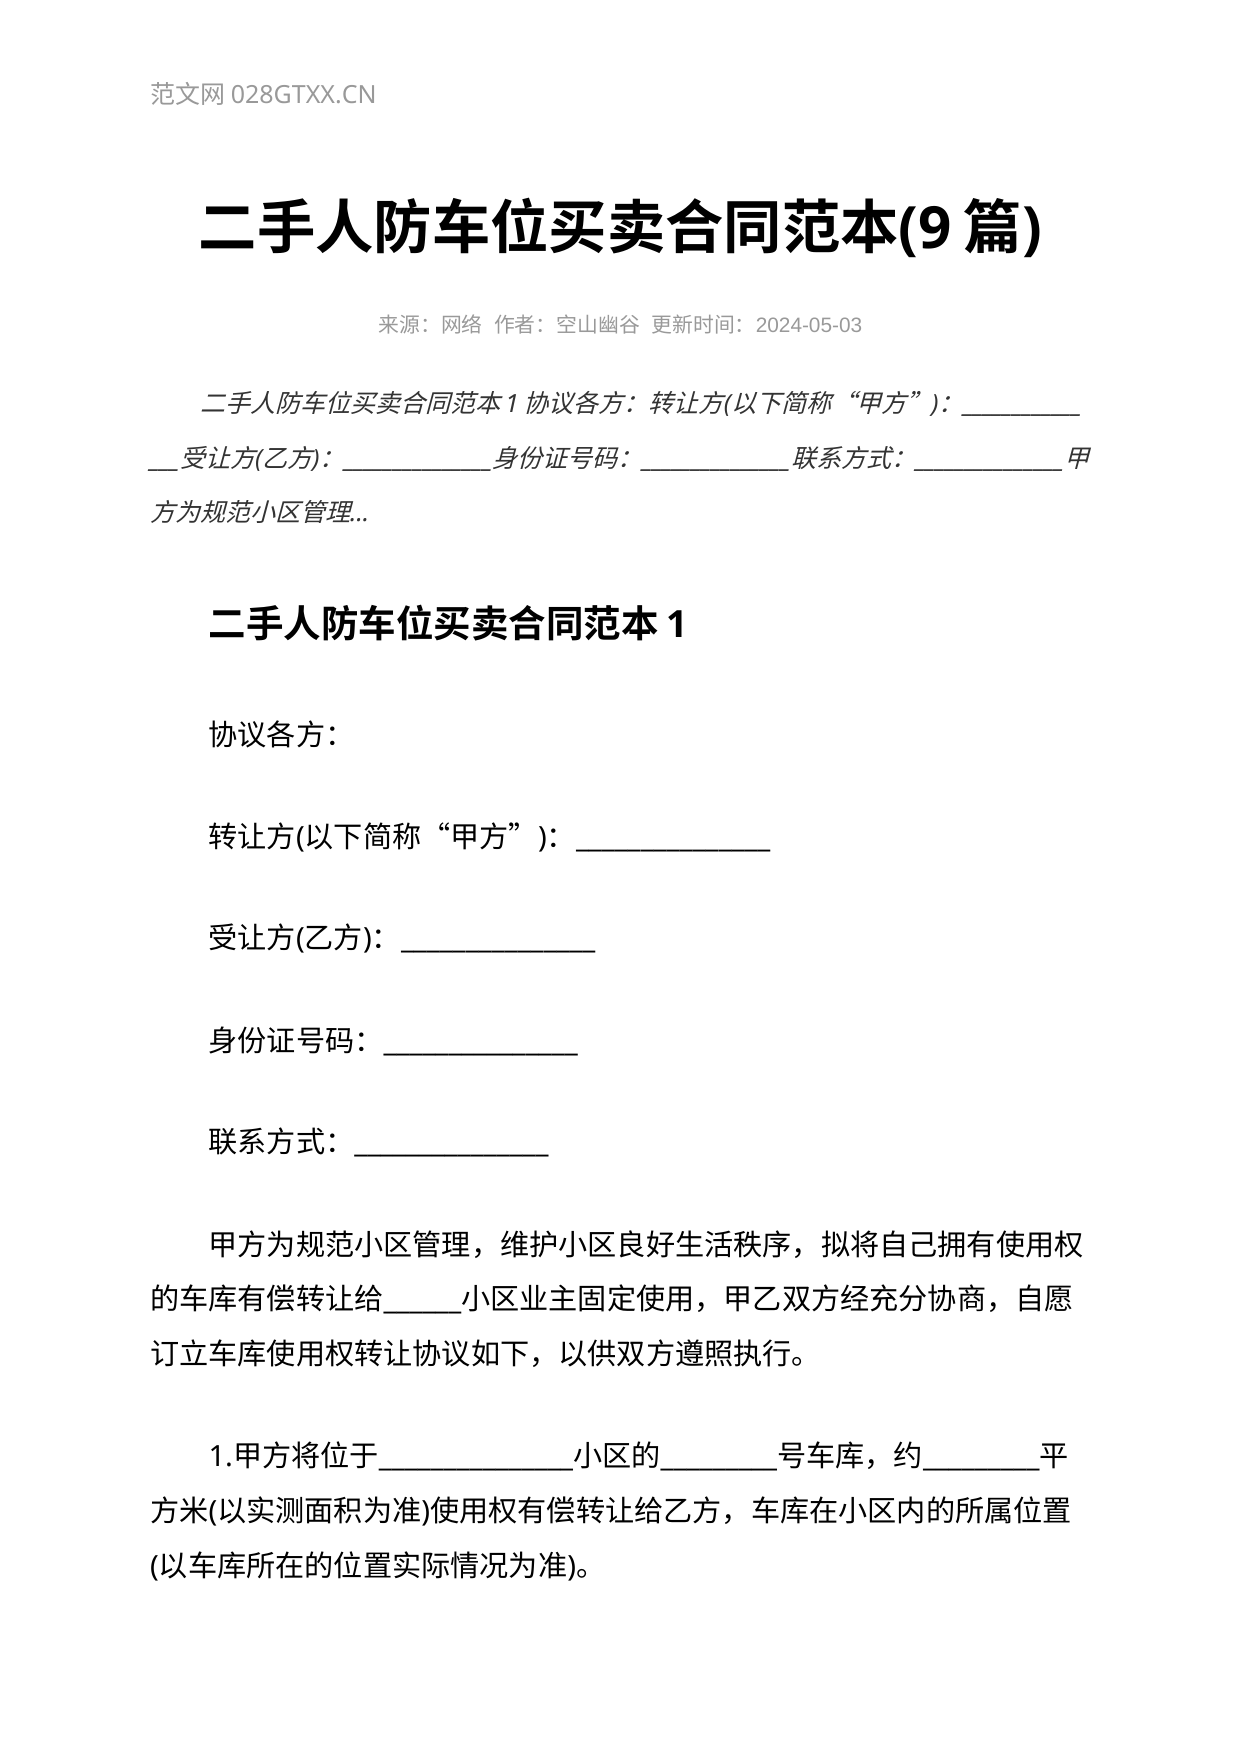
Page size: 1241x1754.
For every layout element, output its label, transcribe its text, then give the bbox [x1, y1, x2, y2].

text 协议各方： [150, 711, 1090, 754]
text 1.甲方将位于_______________小区的_________号车库，约_________平方米(以实测面积为准)使用权有偿转让给乙方，车库在小区内的所属位置(以车库所在的位置实际情况为准)。 [150, 1433, 1090, 1585]
text 二手人防车位买卖合同范本1协议各方：转让方(以下简称“甲方”)：_______________受让方(乙方)：_______________身份证号码：_______________联系方式：_______________甲方为规范小区管理... [150, 384, 1090, 529]
text 甲方为规范小区管理，维护小区良好生活秩序，拟将自己拥有使用权的车库有偿转让给______小区业主固定使用，甲乙双方经充分协商，自愿订立车库使用权转让协议如下，以供双方遵照执行。 [150, 1221, 1090, 1373]
text 受让方(乙方)：_______________ [150, 915, 1090, 957]
text 身份证号码：_______________ [150, 1017, 1090, 1059]
text 联系方式：_______________ [150, 1119, 1090, 1161]
subtitle 二手人防车位买卖合同范本(9篇) [150, 181, 1090, 266]
text 来源：网络 作者：空山幽谷 更新时间：2024-05-03 [150, 313, 1090, 337]
text 转让方(以下简称“甲方”)：_______________ [150, 813, 1090, 856]
text 二手人防车位买卖合同范本1 [150, 594, 1090, 648]
